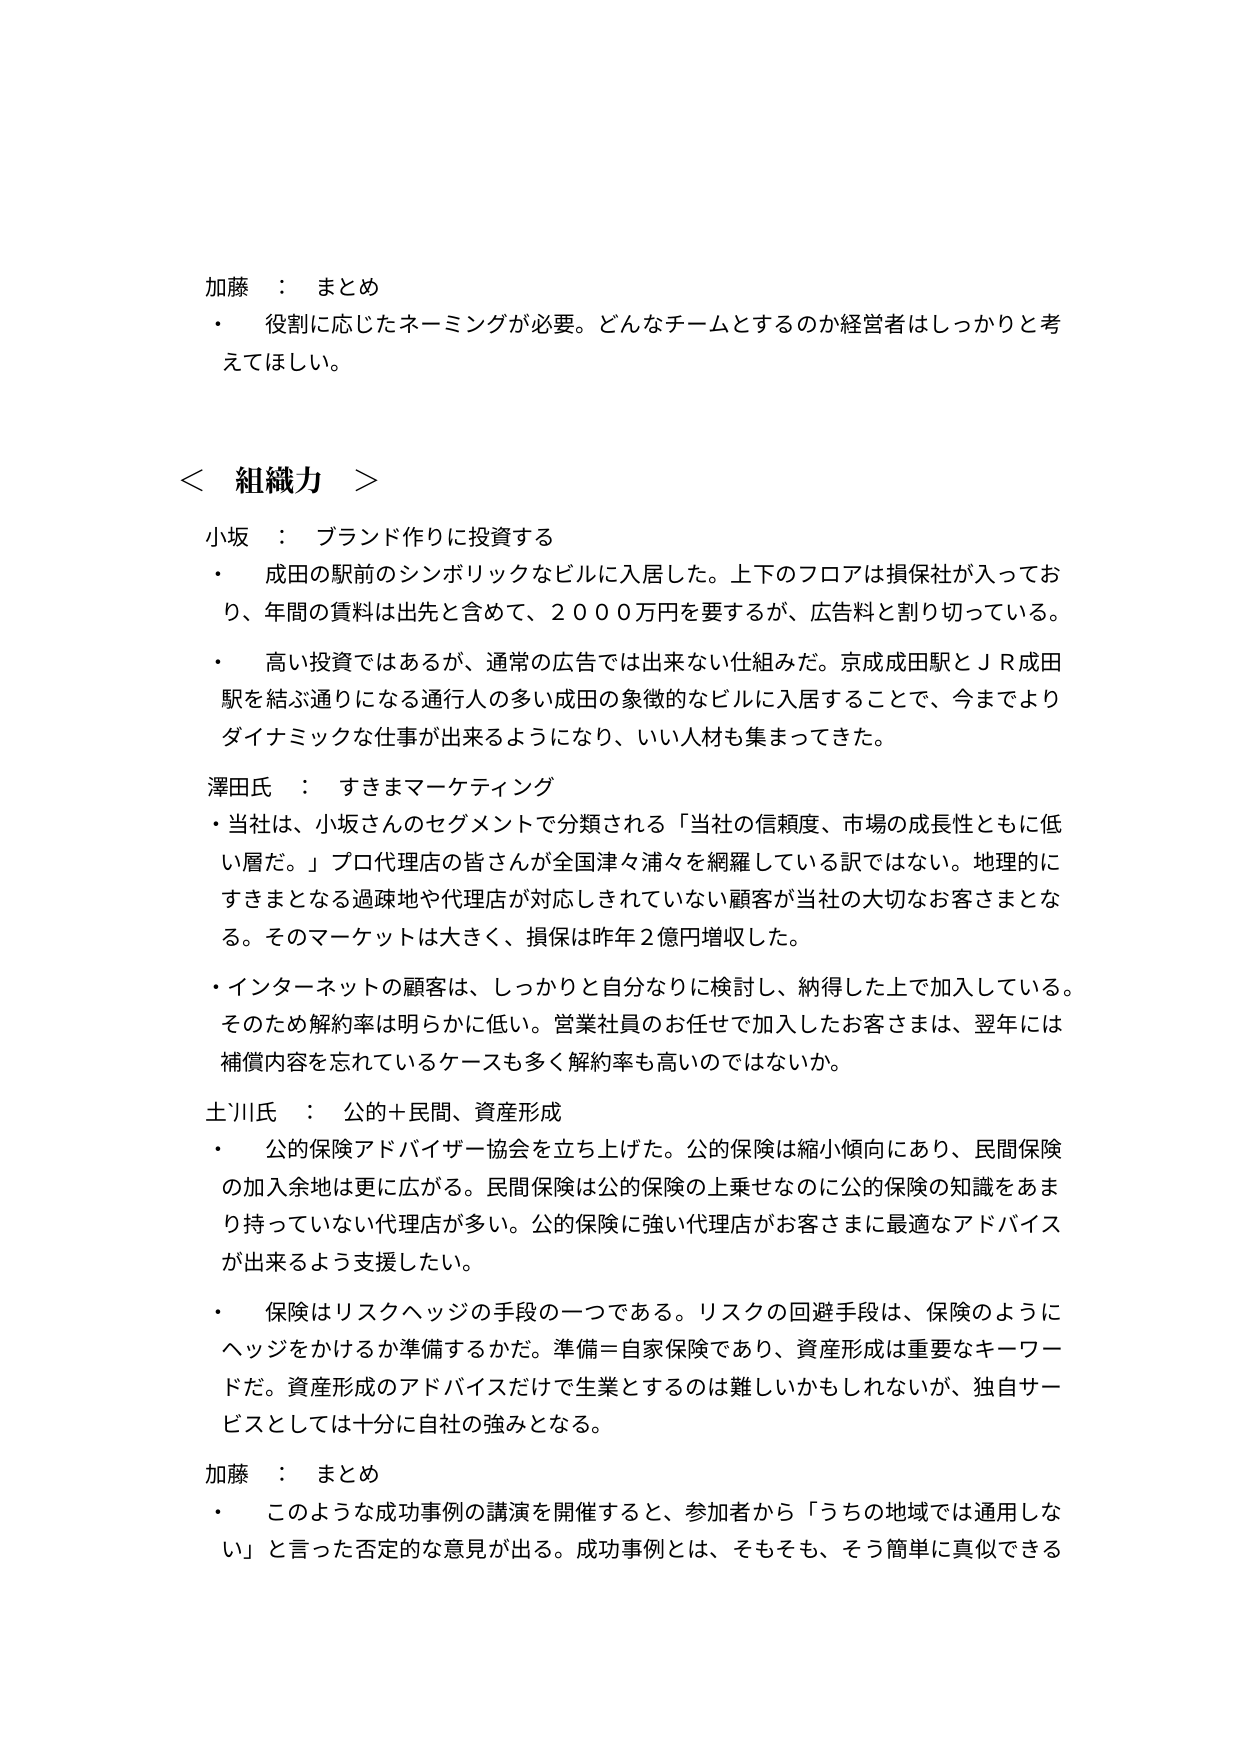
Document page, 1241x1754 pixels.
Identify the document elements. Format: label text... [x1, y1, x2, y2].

text ・当社は、小坂さんのセグメントで分類される「当社の信頼度、市場の成長性ともに低い層だ。」プロ代理店の皆さんが全国津々浦々を網羅している訳ではない。地理的にすきまとなる過疎地や代理店が対応しきれていない顧客が当社の大切なお客さまとなる。そのマーケットは大きく、損保は昨年２億円増収した。 [205, 804, 1063, 954]
list 高い投資ではあるが、通常の広告では出来ない仕組みだ。京成成田駅とＪＲ成田駅を結ぶ通りになる通行人の多い成田の象徴的なビルに入居することで、今までよりダイナミックな仕事が出来るようになり、いい人材も集まってきた。 [207, 642, 1063, 754]
text 加藤 ： まとめ [205, 1454, 1063, 1492]
text ・インターネットの顧客は、しっかりと自分なりに検討し、納得した上で加入している。そのため解約率は明らかに低い。営業社員のお任せで加入したお客さまは、翌年には補償内容を忘れているケースも多く解約率も高いのではないか。 [205, 967, 1063, 1079]
text 小坂 ： ブランド作りに投資する [205, 517, 1063, 554]
text ＜ 組織力 ＞ [177, 442, 1063, 517]
list 公的保険アドバイザー協会を立ち上げた。公的保険は縮小傾向にあり、民間保険の加入余地は更に広がる。民間保険は公的保険の上乗せなのに公的保険の知識をあまり持っていない代理店が多い。公的保険に強い代理店がお客さまに最適なアドバイスが出来るよう支援したい。 [207, 1129, 1063, 1279]
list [207, 1492, 1063, 1567]
text 澤田氏 ： すきまマーケティング [207, 767, 1063, 804]
text 加藤 ： まとめ [205, 267, 1063, 304]
list 成田の駅前のシンボリックなビルに入居した。上下のフロアは損保社が入っており、年間の賃料は出先と含めて、２０００万円を要するが、広告料と割り切っている。 [207, 554, 1063, 629]
list 保険はリスクヘッジの手段の一つである。リスクの回避手段は、保険のようにヘッジをかけるか準備するかだ。準備＝自家保険であり、資産形成は重要なキーワードだ。資産形成のアドバイスだけで生業とするのは難しいかもしれないが、独自サービスとしては十分に自社の強みとなる。 [207, 1292, 1063, 1442]
list 役割に応じたネーミングが必要。どんなチームとするのか経営者はしっかりと考えてほしい。 [207, 304, 1063, 379]
text 土`川氏 ： 公的＋民間、資産形成 [205, 1092, 1063, 1129]
